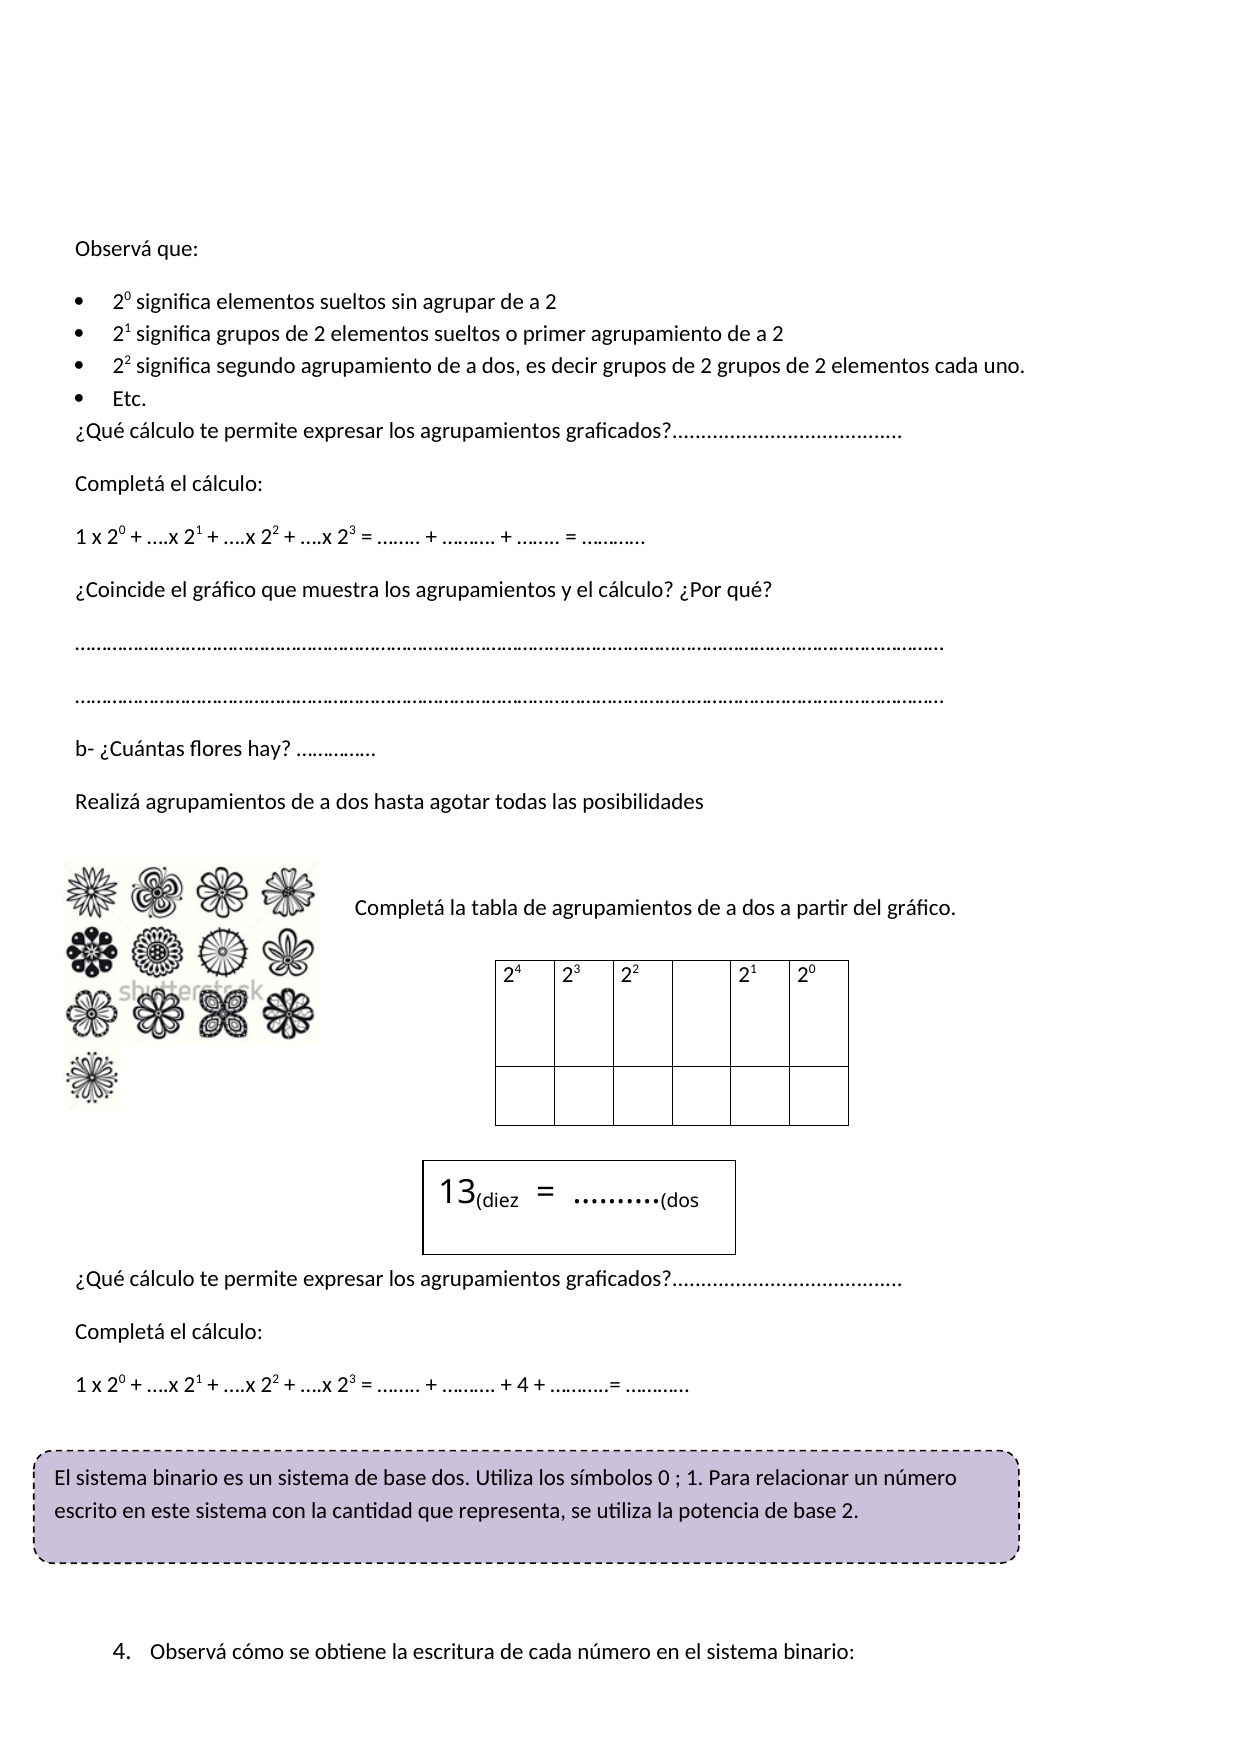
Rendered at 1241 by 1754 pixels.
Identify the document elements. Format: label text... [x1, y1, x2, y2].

list Etc. [75, 384, 1165, 412]
table_header 24 [496, 961, 554, 1066]
table_cell [731, 1067, 789, 1125]
text Observá que: [75, 234, 1165, 262]
table_header 23 [555, 961, 613, 1066]
text Realizá agrupamientos de a dos hasta agotar todas las posibilidades [75, 787, 1165, 815]
text 1 x 20 + ….x 21 + ….x 22 + ….x 23 = …….. + ………. + 4 + ………..= ………… [75, 1370, 1165, 1398]
list 21 significa grupos de 2 elementos sueltos o primer agrupamiento de a 2 [75, 319, 1165, 347]
text ¿Coincide el gráfico que muestra los agrupamientos y el cálculo? ¿Por qué? [75, 575, 1165, 603]
list 22 significa segundo agrupamiento de a dos, es decir grupos de 2 grupos de 2 elementos cada uno. [75, 351, 1165, 379]
text b- ¿Cuántas flores hay? …………… [75, 734, 1165, 762]
table_header 20 [790, 961, 848, 1066]
table_header [673, 961, 730, 1066]
text ………………………………………………………………………………………………………………………………………………… [75, 628, 1165, 656]
table_cell [555, 1067, 613, 1125]
text 1 x 20 + ….x 21 + ….x 22 + ….x 23 = …….. + ………. + …….. = ………… [75, 522, 1165, 550]
text ¿Qué cálculo te permite expresar los agrupamientos graficados?........................................ [75, 416, 1165, 444]
table_cell [673, 1067, 730, 1125]
text ………………………………………………………………………………………………………………………………………………… [75, 681, 1165, 709]
table_cell [790, 1067, 848, 1125]
table_header 22 [614, 961, 672, 1066]
table_cell [496, 1067, 554, 1125]
table_cell [614, 1067, 672, 1125]
picture [61, 861, 321, 1110]
text Completá el cálculo: [75, 1317, 1165, 1345]
text Completá el cálculo: [75, 469, 1165, 497]
list 20 significa elementos sueltos sin agrupar de a 2 [75, 287, 1165, 315]
text ¿Qué cálculo te permite expresar los agrupamientos graficados?........................................ [75, 1264, 1165, 1292]
list Observá cómo se obtiene la escritura de cada número en el sistema binario: [112, 1635, 1165, 1666]
table_header 21 [731, 961, 789, 1066]
text Completá la tabla de agrupamientos de a dos a partir del gráfico. [321, 893, 1165, 921]
